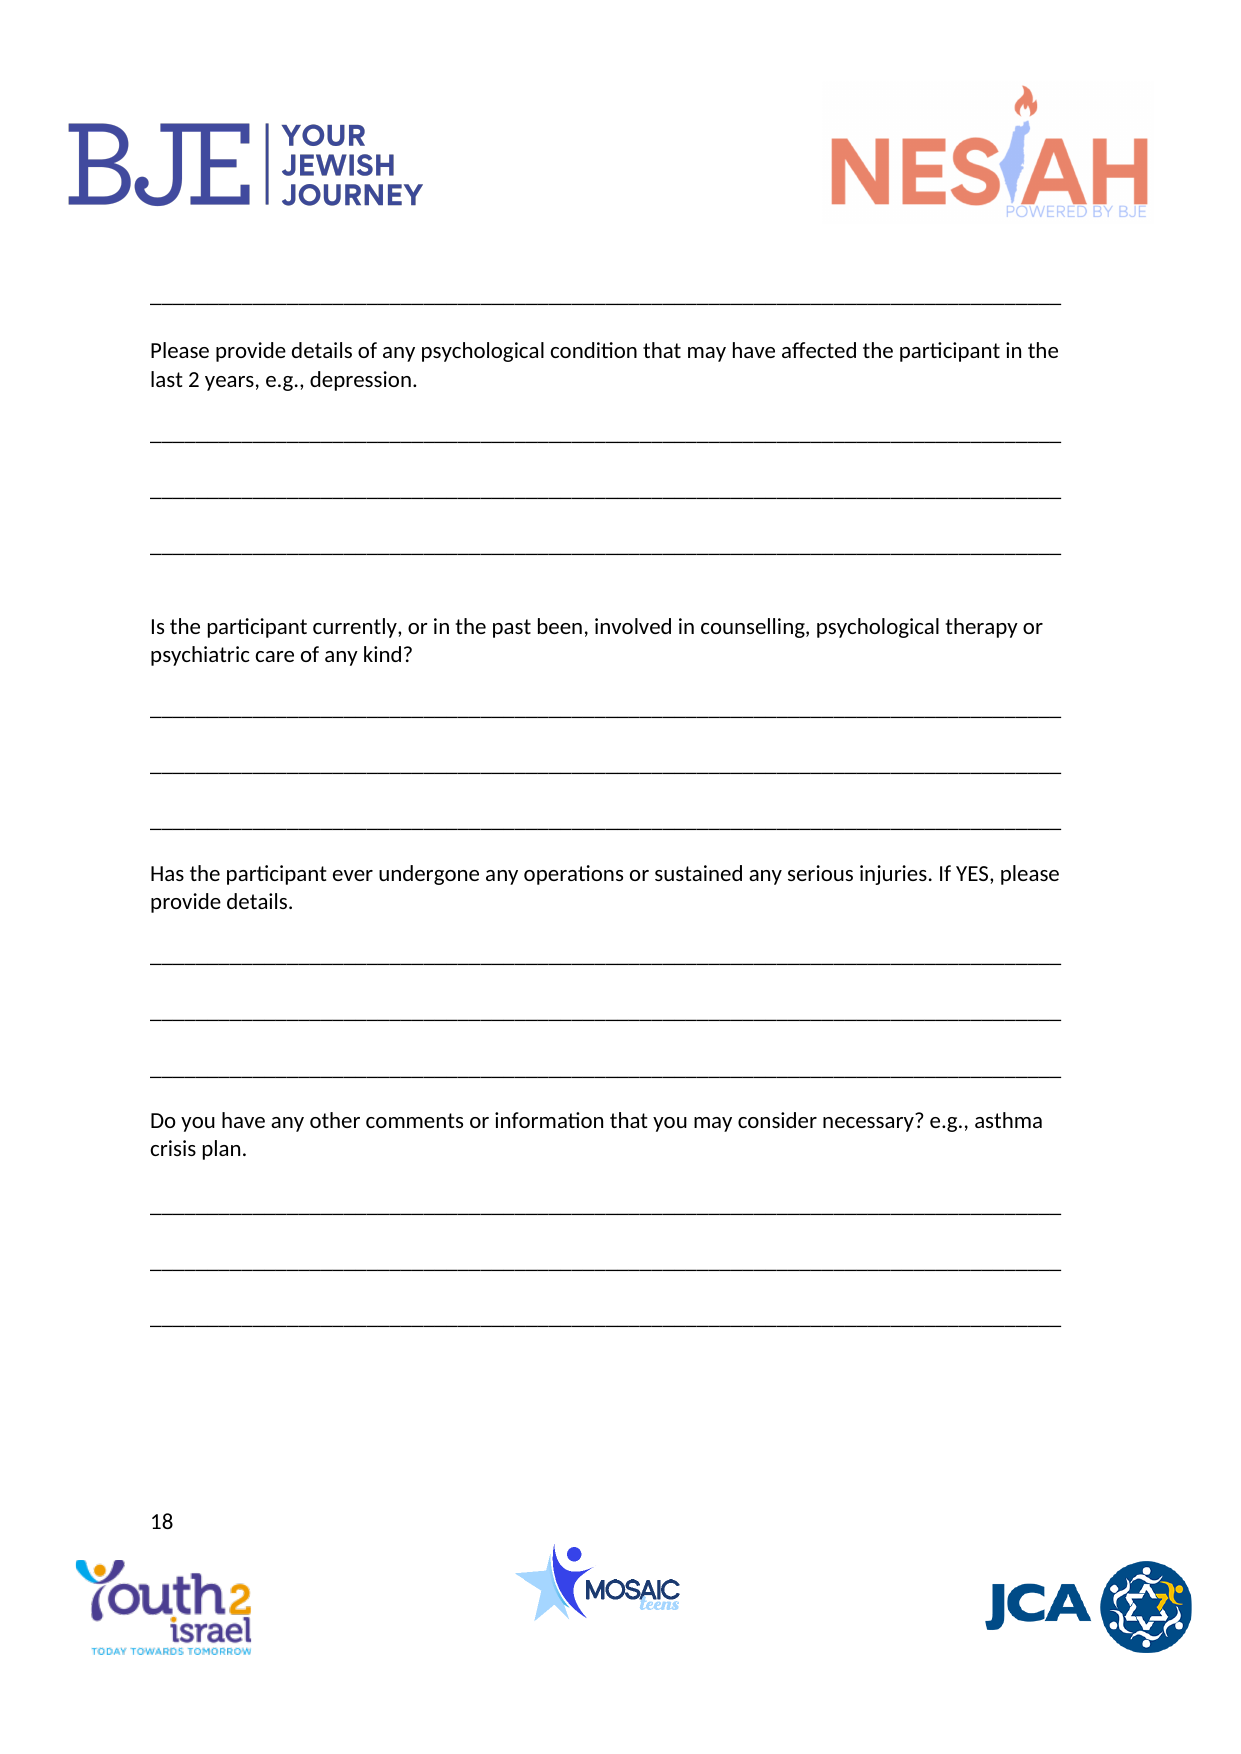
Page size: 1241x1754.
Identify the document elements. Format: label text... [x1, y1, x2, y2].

text ________________________________________________________________________________ [150, 474, 1090, 502]
text ________________________________________________________________________________ [150, 1162, 1090, 1218]
text Has the participant ever undergone any operations or sustained any serious injuries. If YES, please provide details. [150, 859, 1090, 915]
text ________________________________________________________________________________ [150, 530, 1090, 558]
text ________________________________________________________________________________ [150, 1302, 1090, 1330]
picture [511, 1535, 692, 1625]
text ________________________________________________________________________________ [150, 281, 1090, 309]
text ________________________________________________________________________________ [150, 1053, 1090, 1081]
text ________________________________________________________________________________ [150, 693, 1090, 721]
picture [822, 81, 1154, 224]
picture [75, 1560, 252, 1655]
text Please provide details of any psychological condition that may have affected the participant in the last 2 years, e.g., depression. [150, 337, 1090, 393]
picture [985, 1561, 1192, 1653]
text Is the participant currently, or in the past been, involved in counselling, psychological therapy or psychiatric care of any kind? [150, 612, 1090, 668]
text crisis plan. [150, 1134, 1090, 1162]
text Do you have any other comments or information that you may consider necessary? e.g., asthma [150, 1106, 1090, 1134]
text ________________________________________________________________________________ [150, 749, 1090, 777]
text ________________________________________________________________________________ [150, 1246, 1090, 1274]
text ________________________________________________________________________________ [150, 997, 1090, 1025]
text ________________________________________________________________________________ [150, 806, 1090, 833]
text ________________________________________________________________________________ [150, 418, 1090, 446]
text ________________________________________________________________________________ [150, 941, 1090, 969]
picture [57, 112, 431, 217]
